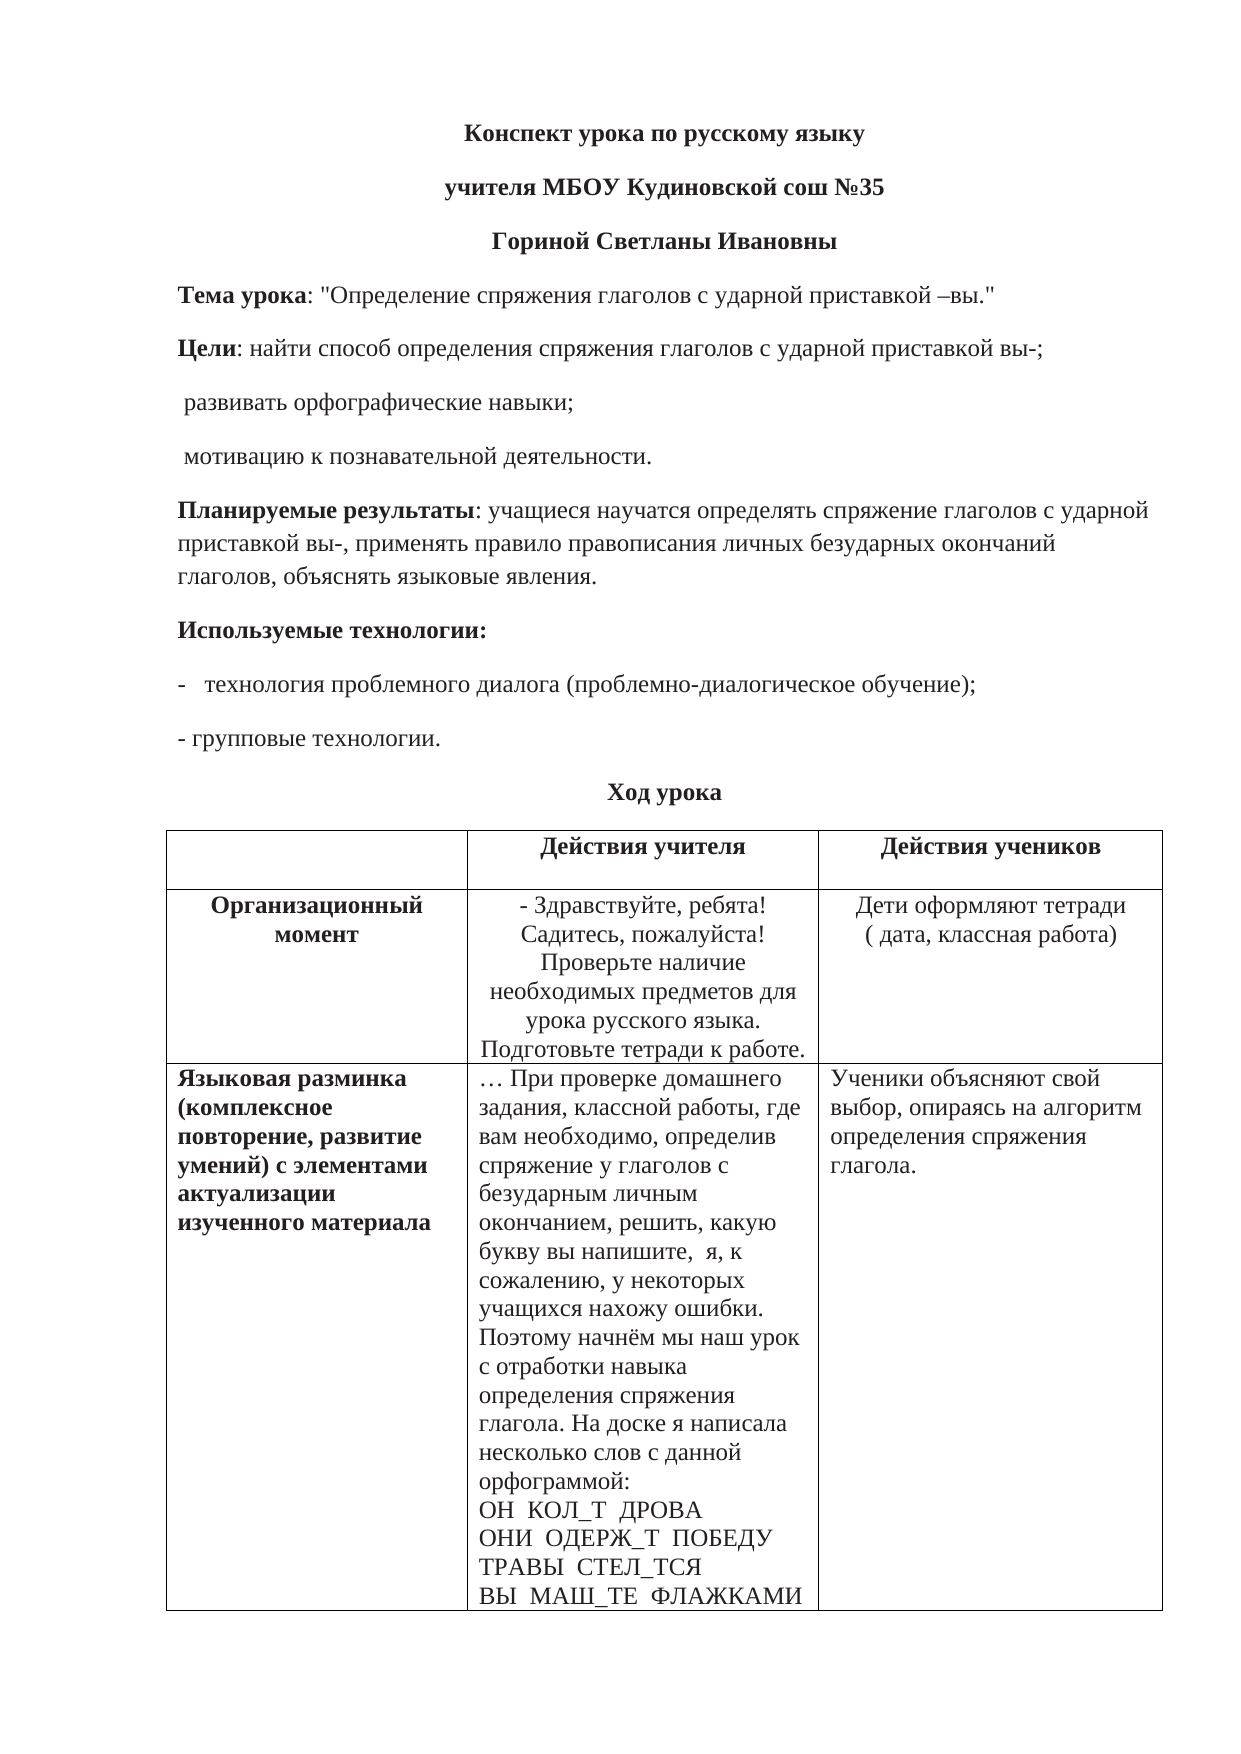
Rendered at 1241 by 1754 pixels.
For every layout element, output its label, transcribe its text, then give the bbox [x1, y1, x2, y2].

text Гориной Светланы Ивановны [177, 226, 1152, 254]
text - групповые технологии. [177, 723, 1152, 751]
table_cell - Здравствуйте, ребята! Садитесь, пожалуйста! Проверьте наличие необходимых предметов для урока русского языка. Подготовьте тетради к работе. [468, 890, 818, 1062]
text Используемые технологии: [177, 615, 1152, 644]
table_header Действия учителя [468, 831, 818, 889]
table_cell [819, 1064, 1162, 1610]
text Конспект урока по русскому языку [177, 118, 1152, 147]
text учителя МБОУ Кудиновской сош №35 [177, 172, 1152, 201]
table_header Действия учеников [819, 831, 1162, 889]
text мотивацию к познавательной деятельности. [177, 441, 1152, 470]
text Ход урока [177, 777, 1152, 805]
text Тема урока: "Определение спряжения глаголов с ударной приставкой –вы." [177, 280, 1152, 308]
text Цели: найти способ определения спряжения глаголов с ударной приставкой вы-; [177, 333, 1152, 362]
table_cell Организационный момент [167, 890, 467, 1062]
text развивать орфографические навыки; [177, 387, 1152, 416]
text - технология проблемного диалога (проблемно-диалогическое обучение); [177, 669, 1152, 698]
table_header [167, 831, 467, 889]
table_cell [167, 1064, 467, 1610]
text Планируемые результаты: учащиеся научатся определять спряжение глаголов с ударной приставкой вы-, применять правило правописания личных безударных окончаний глаголов, объяснять языковые явления. [177, 495, 1152, 590]
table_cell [468, 1064, 818, 1610]
table_cell Дети оформляют тетради ( дата, классная работа) [819, 890, 1162, 1062]
